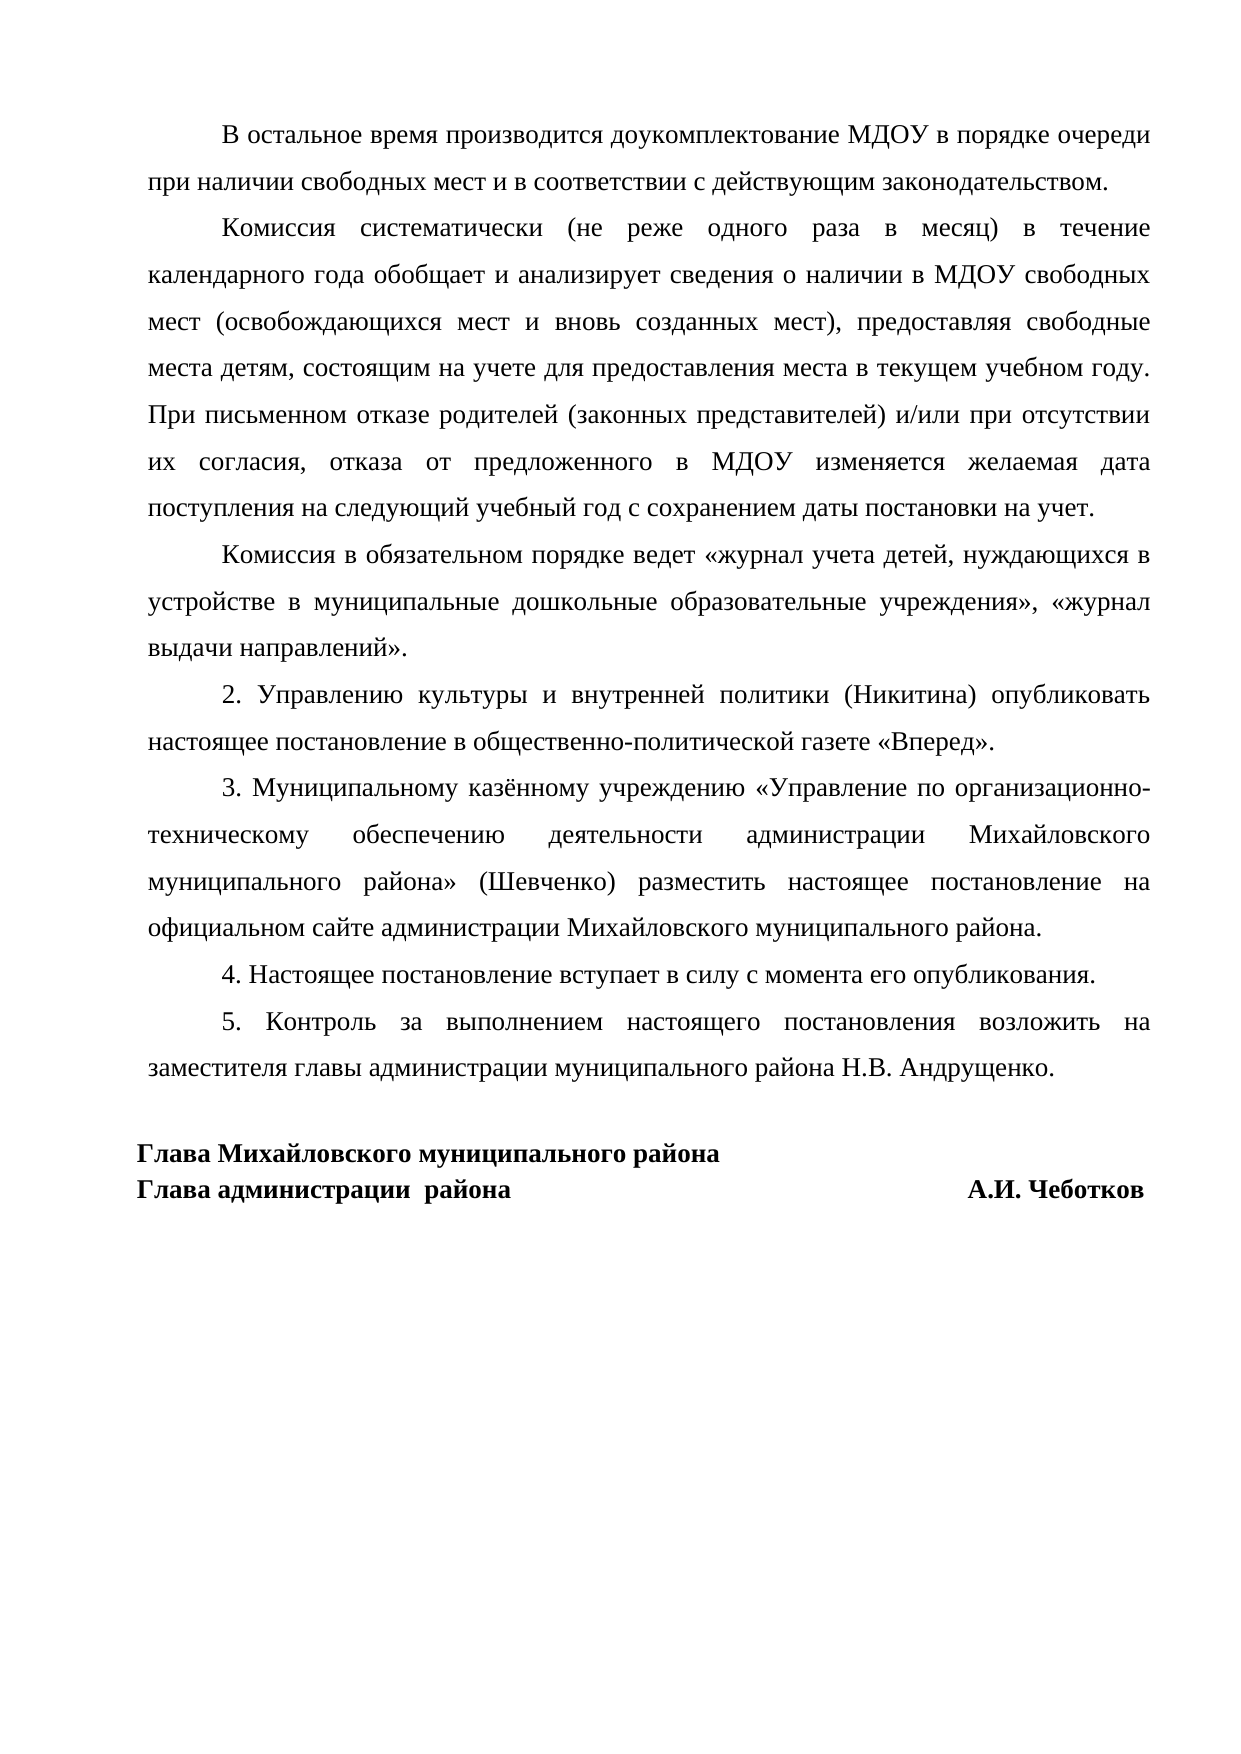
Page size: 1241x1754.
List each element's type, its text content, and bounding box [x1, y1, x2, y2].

text 4. Настоящее постановление вступает в силу с момента его опубликования. [148, 958, 1152, 989]
table_header А.И. Чеботков [849, 1098, 1156, 1221]
text 2. Управлению культуры и внутренней политики (Никитина) опубликовать настоящее постановление в общественно-политической газете «Вперед». [148, 678, 1152, 756]
table_header Глава Михайловского муниципального района Глава администрации района [125, 1098, 849, 1221]
text Комиссия систематически (не реже одного раза в месяц) в течение календарного года обобщает и анализирует сведения о наличии в МДОУ свободных мест (освобождающихся мест и вновь созданных мест), предоставляя свободные места детям, состоящим на учете для предоставления места в текущем учебном году. При письменном отказе родителей (законных представителей) и/или при отсутствии их согласия, отказа от предложенного в МДОУ изменяется желаемая дата поступления на следующий учебный год с сохранением даты постановки на учет. [148, 211, 1152, 523]
text Комиссия в обязательном порядке ведет «журнал учета детей, нуждающихся в устройстве в муниципальные дошкольные образовательные учреждения», «журнал выдачи направлений». [148, 538, 1152, 663]
text В остальное время производится доукомплектование МДОУ в порядке очереди при наличии свободных мест и в соответствии с действующим законодательством. [148, 118, 1152, 196]
text 3. Муниципальному казённому учреждению «Управление по организационно-техническому обеспечению деятельности администрации Михайловского муниципального района» (Шевченко) разместить настоящее постановление на официальном сайте администрации Михайловского муниципального района. [148, 771, 1152, 943]
text 5. Контроль за выполнением настоящего постановления возложить на заместителя главы администрации муниципального района Н.В. Андрущенко. [148, 1005, 1152, 1083]
